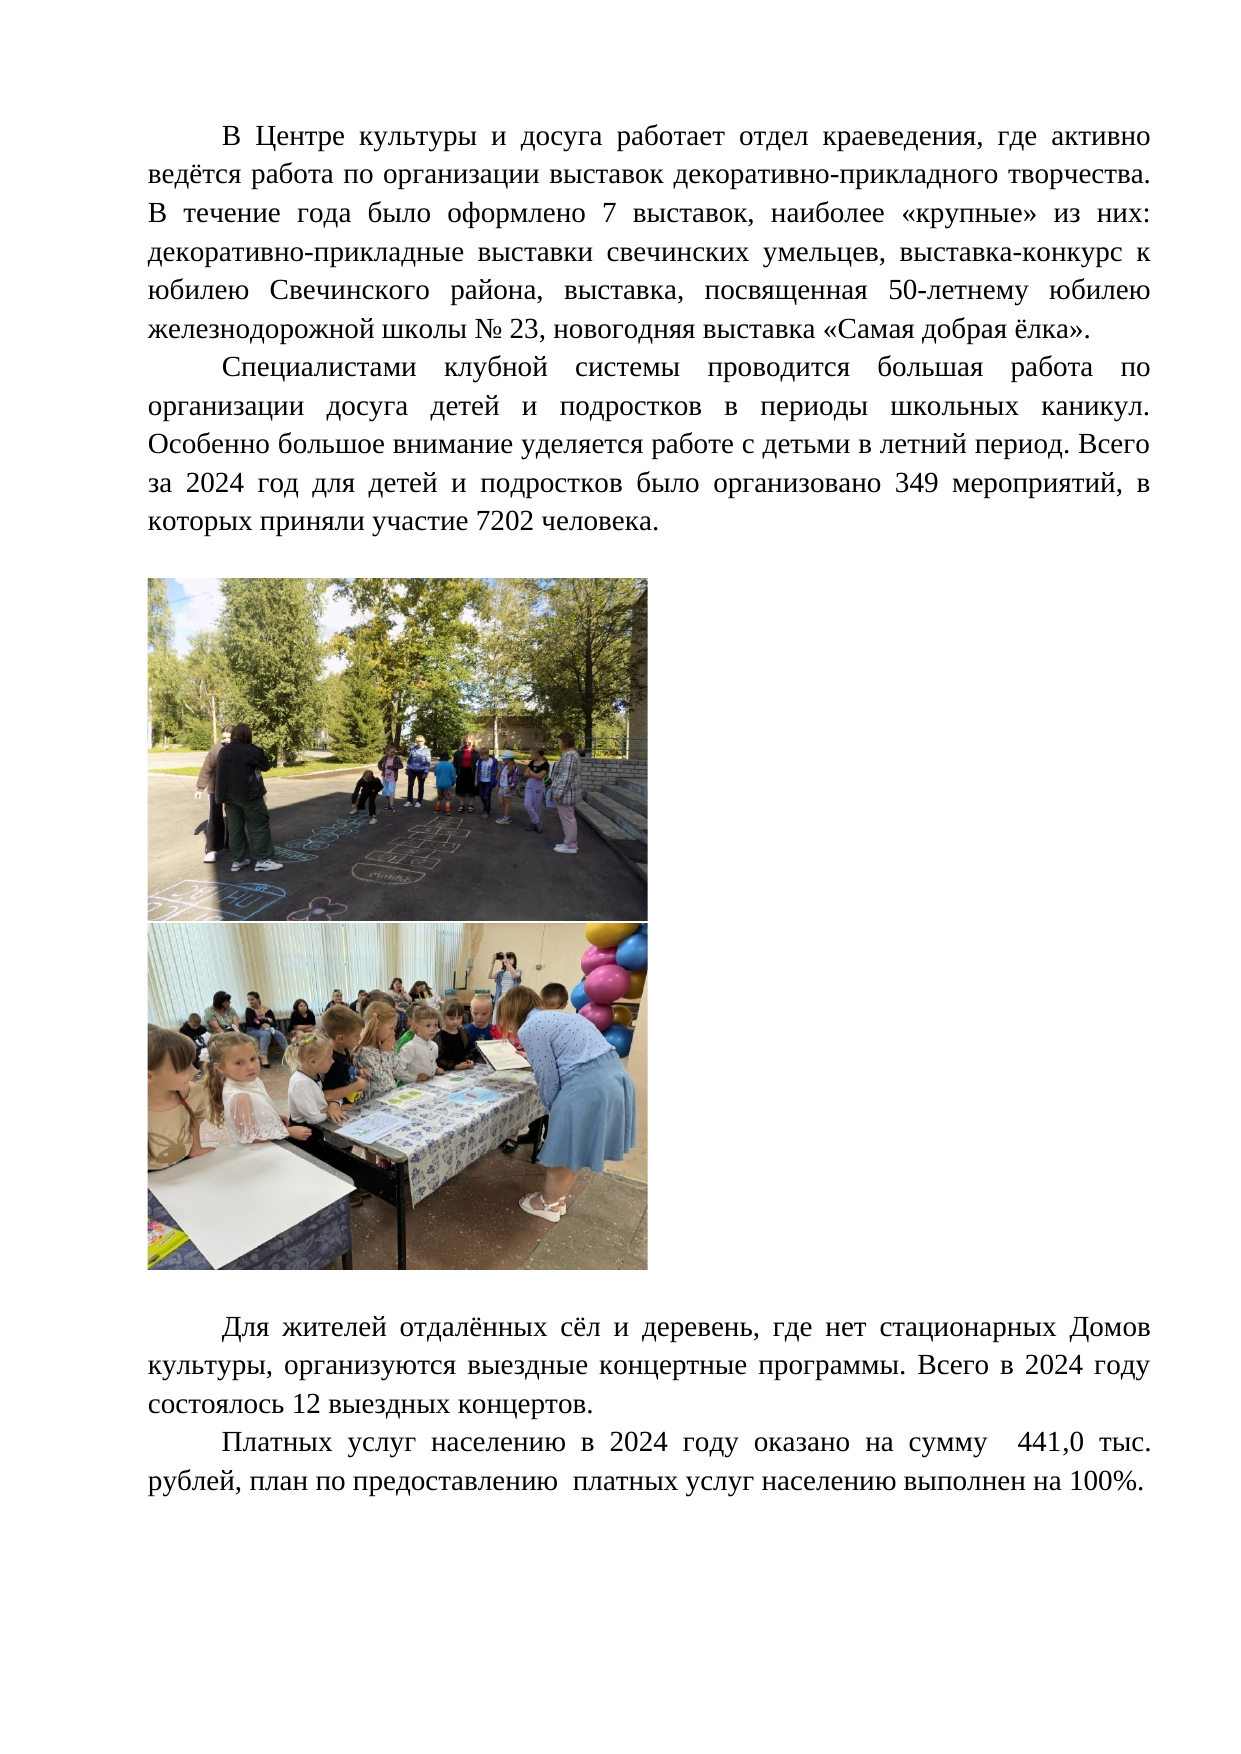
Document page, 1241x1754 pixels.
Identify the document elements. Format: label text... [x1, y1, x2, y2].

picture [147, 923, 648, 1270]
text В Центре культуры и досуга работает отдел краеведения, где активно ведётся работа по организации выставок декоративно-прикладного творчества. В течение года было оформлено 7 выставок, наиболее «крупные» из них: декоративно-прикладные выставки свечинских умельцев, выставка-конкурс к юбилею Свечинского района, выставка, посвященная 50-летнему юбилею железнодорожной школы № 23, новогодняя выставка «Самая добрая ёлка». [148, 118, 1152, 344]
text Платных услуг населению в 2024 году оказано на сумму 441,0 тыс. рублей, план по предоставлению платных услуг населению выполнен на 100%. [148, 1424, 1152, 1497]
text Специалистами клубной системы проводится большая работа по организации досуга детей и подростков в периоды школьных каникул. Особенно большое внимание уделяется работе с детьми в летний период. Всего за 2024 год для детей и подростков было организовано 349 мероприятий, в которых приняли участие 7202 человека. [148, 349, 1152, 537]
text Для жителей отдалённых сёл и деревень, где нет стационарных Домов культуры, организуются выездные концертные программы. Всего в 2024 году состоялось 12 выездных концертов. [148, 1309, 1152, 1419]
picture [147, 578, 648, 921]
